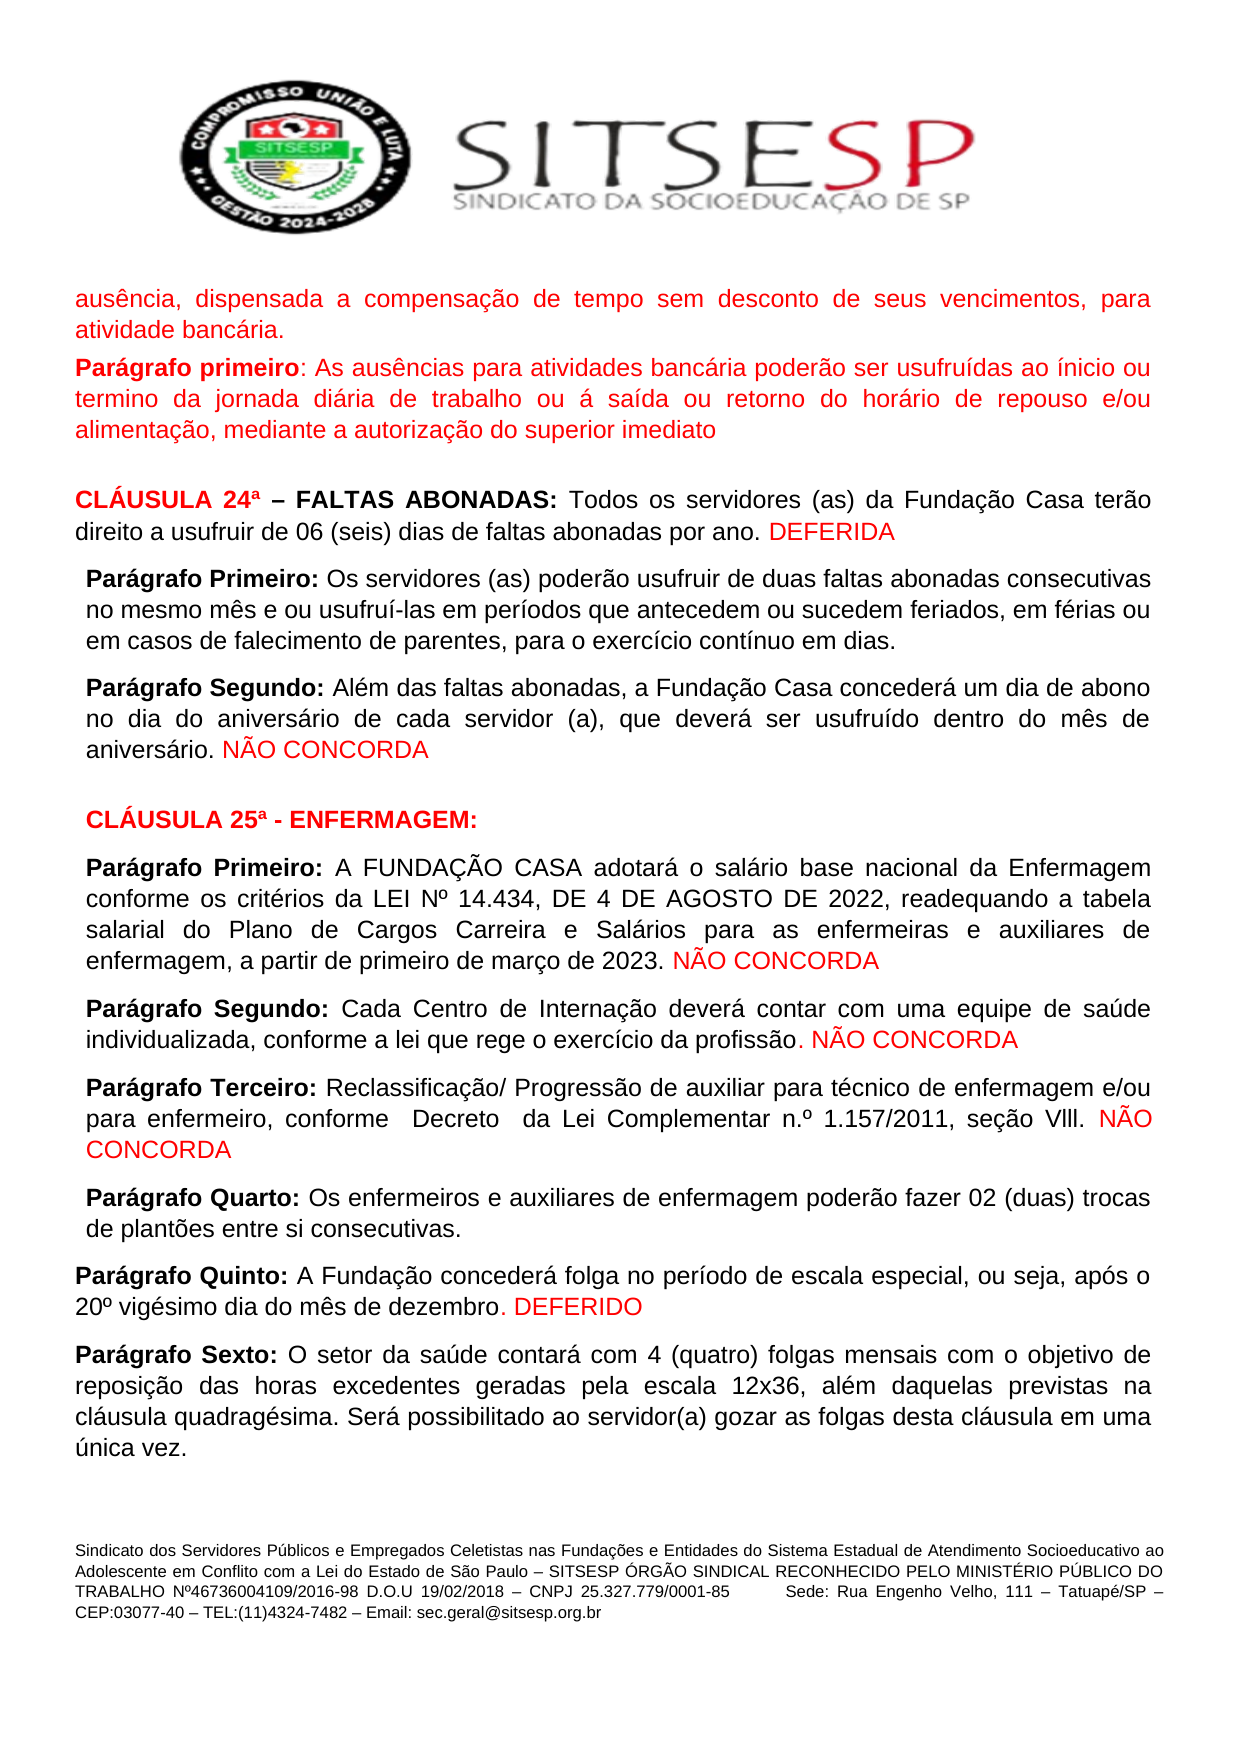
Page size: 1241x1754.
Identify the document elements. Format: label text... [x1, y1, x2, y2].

text Parágrafo Quarto: Os enfermeiros e auxiliares de enfermagem poderão fazer 02 (duas) trocas de plantões entre si consecutivas. [86, 1182, 1153, 1242]
text CLÁUSULA 24ª – FALTAS ABONADAS: Todos os servidores (as) da Fundação Casa terão direito a usufruir de 06 (seis) dias de faltas abonadas por ano. DEFERIDA [75, 486, 1153, 545]
text Parágrafo primeiro: As ausências para atividades bancária poderão ser usufruídas ao ínicio ou termino da jornada diária de trabalho ou á saída ou retorno do horário de repouso e/ou alimentação, mediante a autorização do superior imediato [75, 353, 1153, 444]
text Parágrafo Segundo: Cada Centro de Internação deverá contar com uma equipe de saúde individualizada, conforme a lei que rege o exercício da profissão. NÃO CONCORDA [86, 994, 1153, 1053]
text Parágrafo Terceiro: Reclassificação/ Progressão de auxiliar para técnico de enfermagem e/ou para enfermeiro, conforme Decreto da Lei Complementar n.º 1.157/2011, seção Vlll. NÃO CONCORDA [86, 1073, 1153, 1163]
picture [75, 58, 1104, 265]
text Parágrafo Quinto: A Fundação concederá folga no período de escala especial, ou seja, após o 20º vigésimo dia do mês de dezembro. DEFERIDO [75, 1261, 1152, 1321]
text Parágrafo Segundo: Além das faltas abonadas, a Fundação Casa concederá um dia de abono no dia do aniversário de cada servidor (a), que deverá ser usufruído dentro do mês de aniversário. NÃO CONCORDA [86, 673, 1152, 764]
text Parágrafo Primeiro: Os servidores (as) poderão usufruir de duas faltas abonadas consecutivas no mesmo mês e ou usufruí-las em períodos que antecedem ou sucedem feriados, em férias ou em casos de falecimento de parentes, para o exercício contínuo em dias. [86, 564, 1153, 654]
text CLÁUSULA 25ª - ENFERMAGEM: [86, 805, 1153, 834]
text Parágrafo Sexto: O setor da saúde contará com 4 (quatro) folgas mensais com o objetivo de reposição das horas excedentes geradas pela escala 12x36, além daquelas previstas na cláusula quadragésima. Será possibilitado ao servidor(a) gozar as folgas desta cláusula em uma única vez. [75, 1340, 1153, 1462]
text Parágrafo Primeiro: A FUNDAÇÃO CASA adotará o salário base nacional da Enfermagem conforme os critérios da LEI Nº 14.434, DE 4 DE AGOSTO DE 2022, readequando a tabela salarial do Plano de Cargos Carreira e Salários para as enfermeiras e auxiliares de enfermagem, a partir de primeiro de março de 2023. NÃO CONCORDA [86, 853, 1152, 975]
